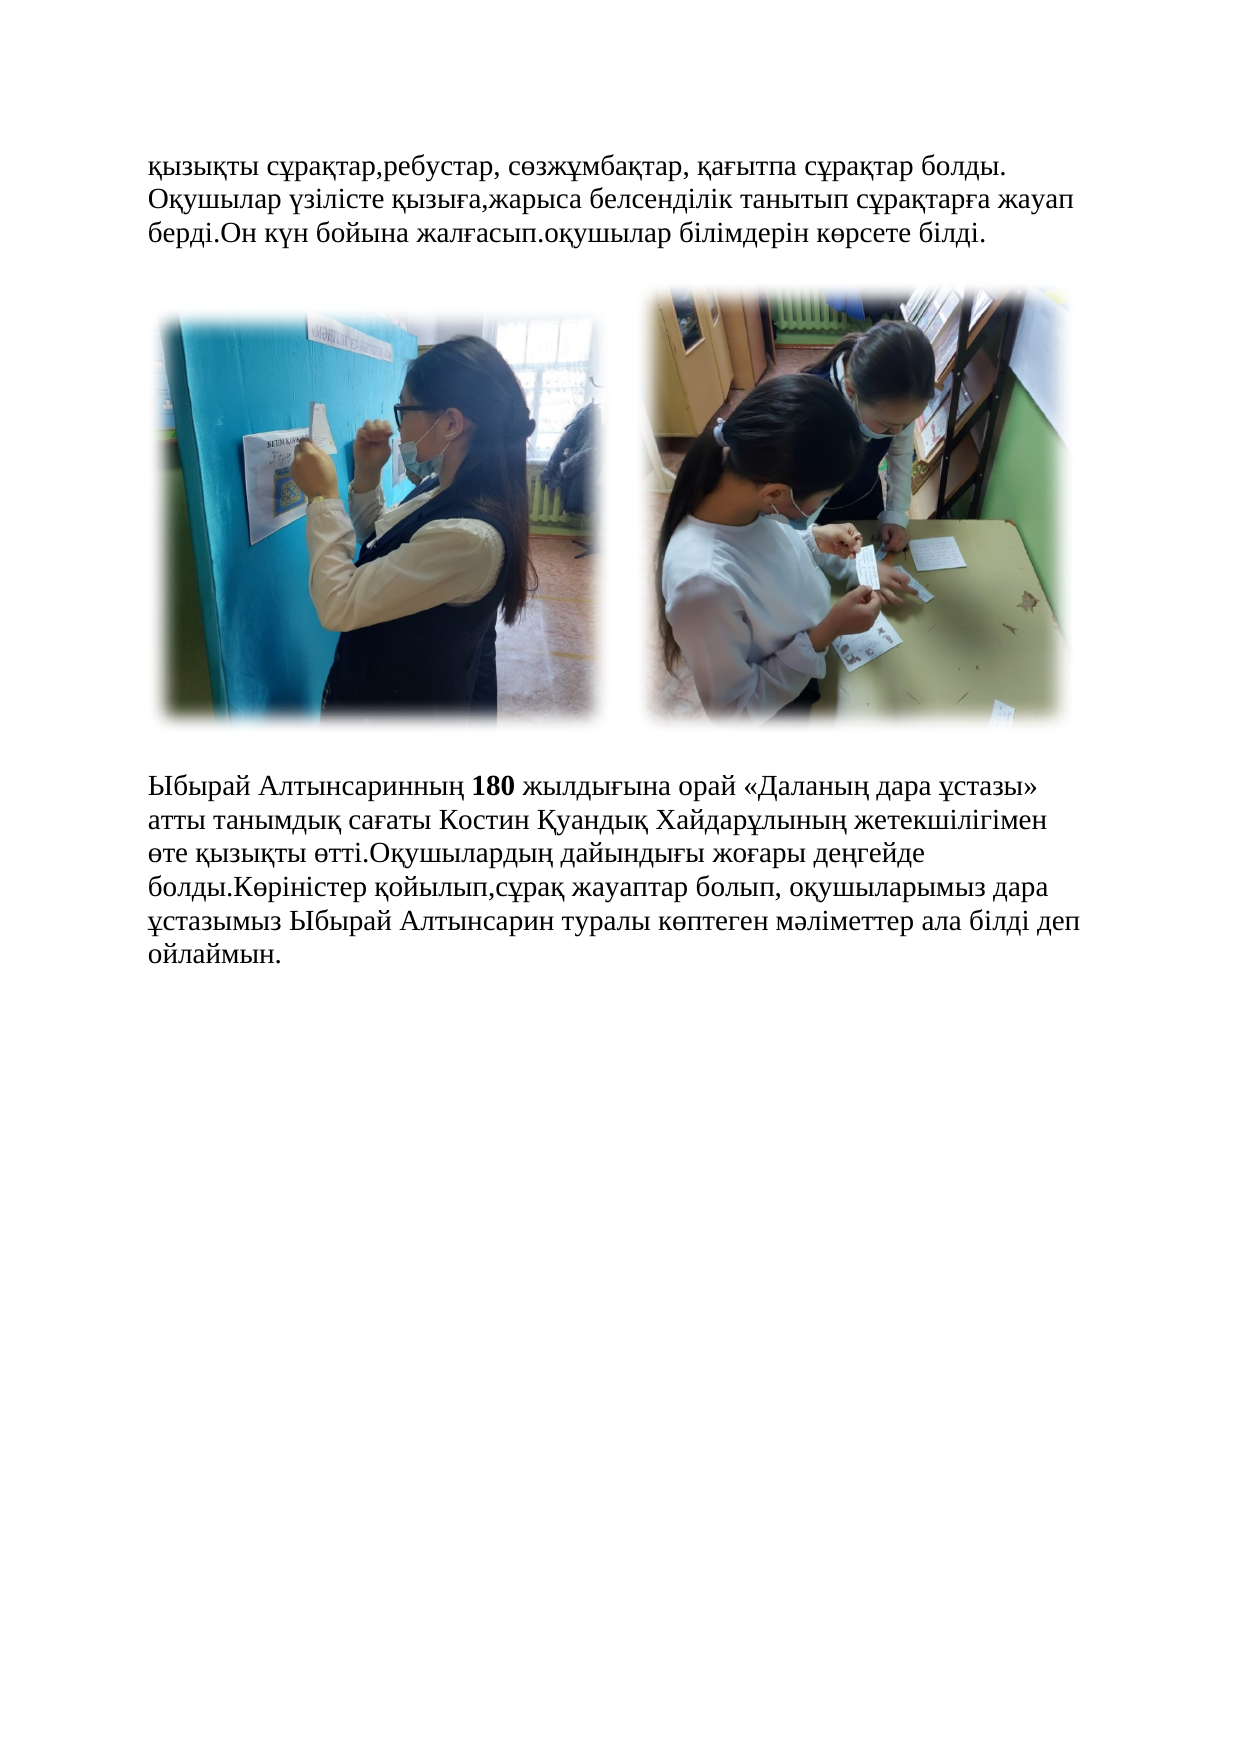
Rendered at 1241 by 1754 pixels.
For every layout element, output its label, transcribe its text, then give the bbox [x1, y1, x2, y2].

picture [177, 336, 582, 705]
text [148, 148, 1093, 248]
text Ыбырай Алтынсаринның 180 жылдығына орай «Даланың дара ұстазы» атты танымдық сағаты Костин Қуандық Хайдарұлының жетекшілігімен өте қызықты өтті.Оқушылардың дайындығы жоғары деңгейде болды.Көріністер қойылып,сұрақ жауаптар болып, оқушыларымыз дара ұстазымыз Ыбырай Алтынсарин туралы көптеген мәліметтер ала білді деп ойлаймын. [148, 768, 1093, 970]
picture [665, 311, 1046, 705]
